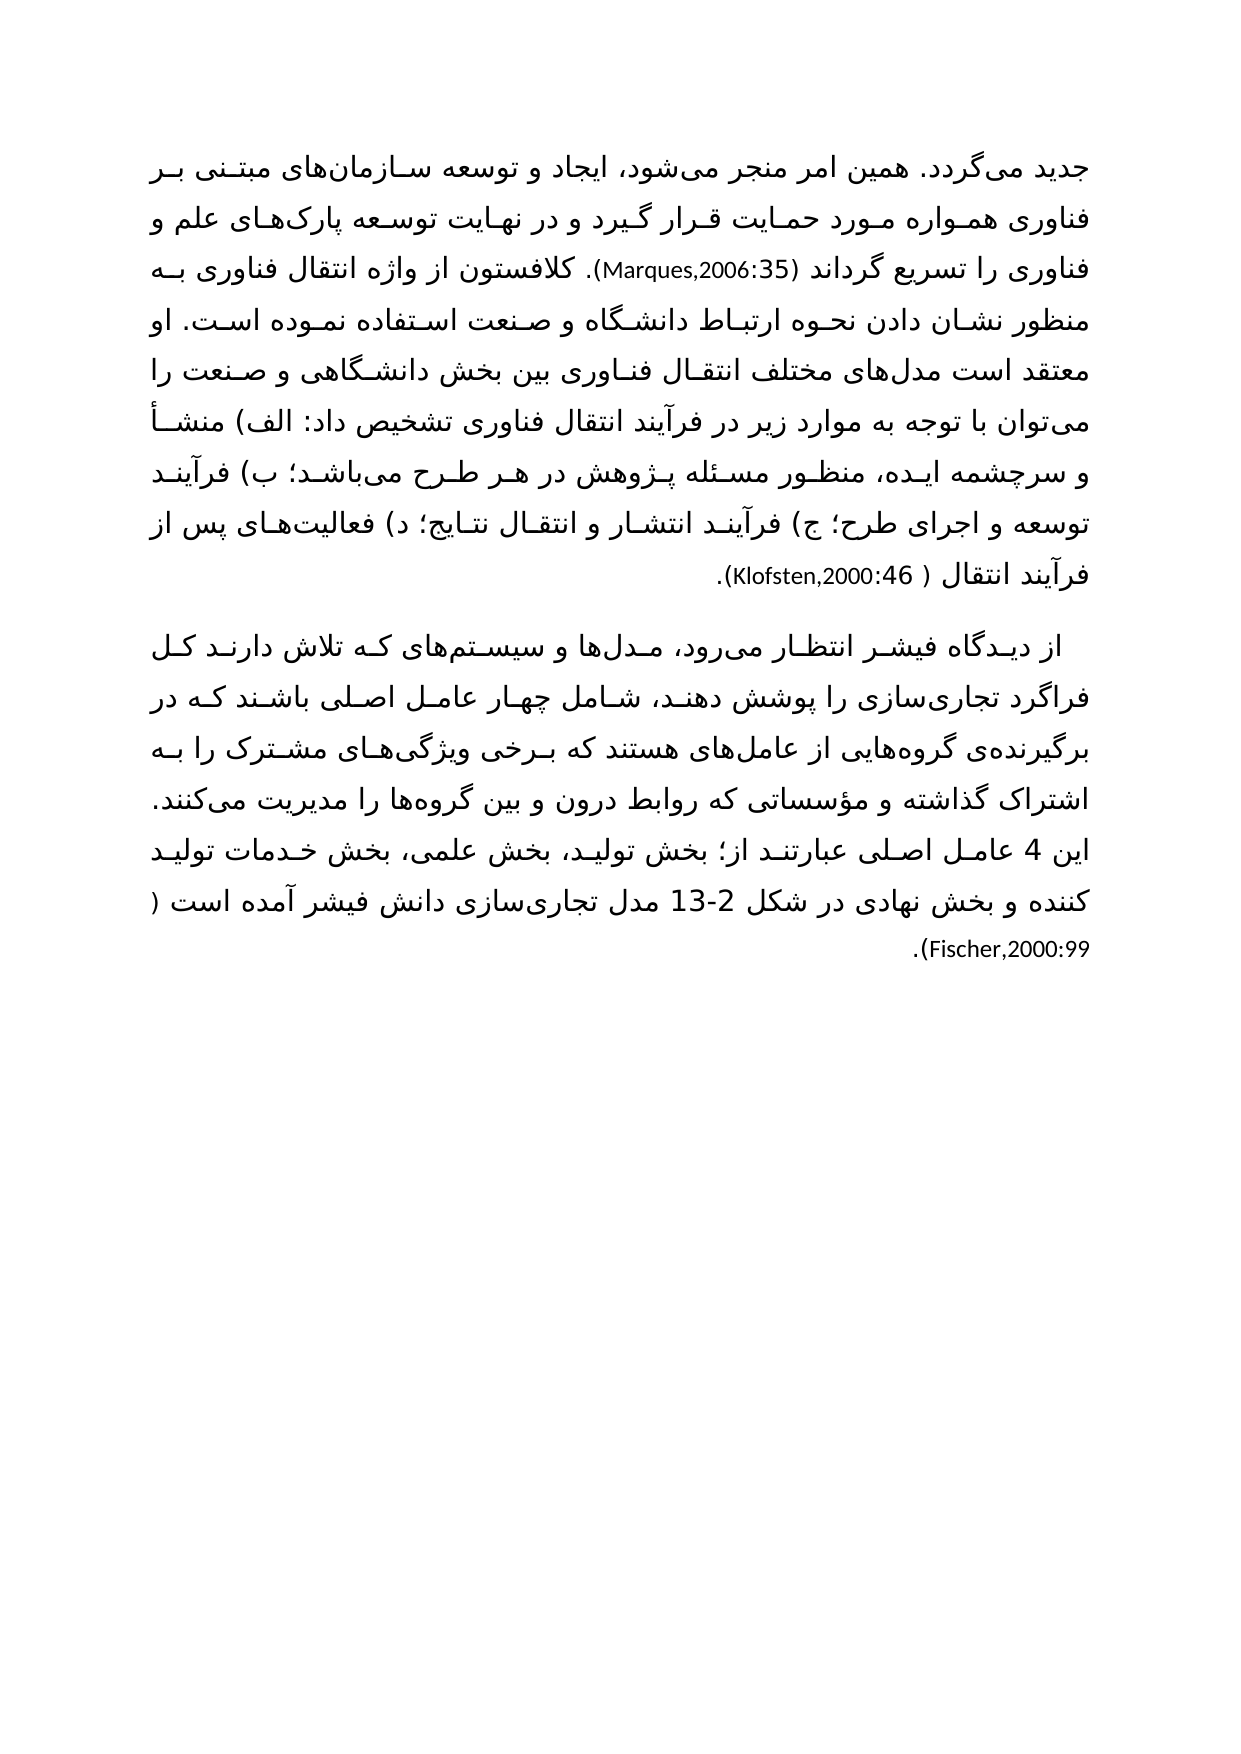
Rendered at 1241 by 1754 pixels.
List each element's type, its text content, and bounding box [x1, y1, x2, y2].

text از دیدگاه فیشر انتظار می‌رود، مدل‌ها و سیستم‌های که تلاش دارند کل فراگرد تجاری‌سازی را پوشش دهند، شامل چهار عامل اصلی باشند که در برگیرنده‌ی گروه‌هایی از عامل‌های هستند که برخی ویژگی‌های مشترک را به اشتراک گذاشته و مؤسساتی که روابط درون و بین گروه‌ها را مدیریت می‌کنند. این 4 عامل اصلی عبارتند از؛ بخش تولید، بخش علمی، بخش خدمات تولید کننده و بخش نهادی در شكل 2-13 مدل تجاری‌سازی دانش فیشر آمده است (Fischer,2000:99). [150, 629, 1090, 964]
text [150, 150, 1090, 591]
